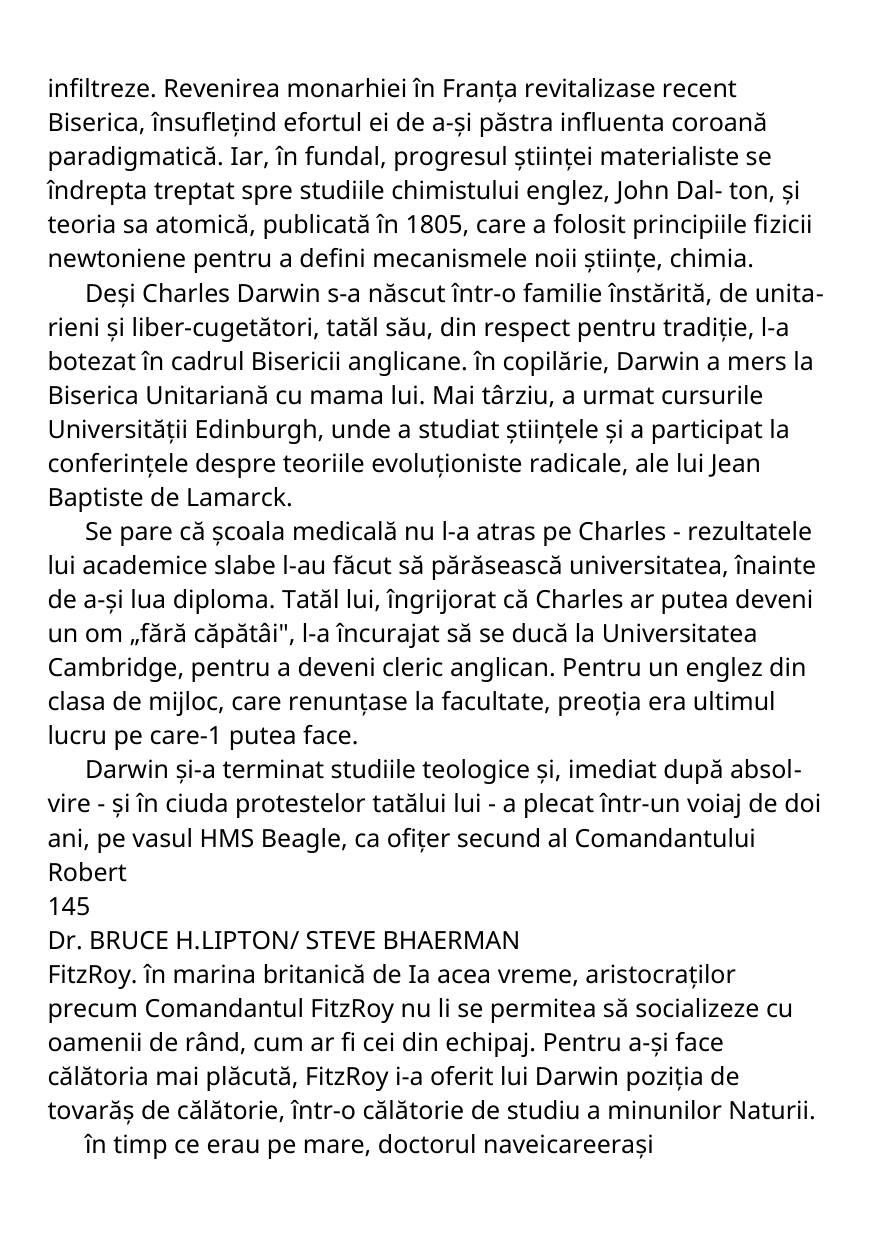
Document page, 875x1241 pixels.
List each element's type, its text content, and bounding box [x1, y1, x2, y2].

text Deşi Charles Darwin s-a născut într-o familie înstărită, de unitarieni şi liber-cugetători, tatăl său, din respect pentru tradiţie, l-a botezat în cadrul Bisericii anglicane. în copilărie, Darwin a mers la Biserica Unitariană cu mama lui. Mai târziu, a urmat cursurile Universităţii Edinburgh, unde a studiat ştiinţele şi a participat la conferinţele despre teoriile evoluţioniste radicale, ale lui Jean Baptiste de Lamarck. [47, 275, 827, 514]
text 145 [47, 888, 827, 922]
text Se pare că şcoala medicală nu l-a atras pe Charles - rezultatele lui academice slabe l-au făcut să părăsească universitatea, înainte de a-şi lua diploma. Tatăl lui, îngrijorat că Charles ar putea deveni un om „fără căpătâi", l-a încurajat să se ducă la Universitatea Cambridge, pentru a deveni cleric anglican. Pentru un englez din clasa de mijloc, care renunţase la facultate, preoţia era ultimul lucru pe care-1 putea face. [47, 514, 827, 752]
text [47, 71, 827, 275]
text FitzRoy. în marina britanică de Ia acea vreme, aristocraţilor precum Comandantul FitzRoy nu li se permitea să socializeze cu oamenii de rând, cum ar fi cei din echipaj. Pentru a-şi face călătoria mai plăcută, FitzRoy i-a oferit lui Darwin poziţia de tovarăş de călătorie, într-o călătorie de studiu a minunilor Naturii. [47, 956, 827, 1127]
text Darwin şi-a terminat studiile teologice şi, imediat după absolvire - şi în ciuda protestelor tatălui lui - a plecat într-un voiaj de doi ani, pe vasul HMS Beagle, ca ofiţer secund al Comandantului Robert [47, 752, 827, 888]
text Dr. BRUCE H. LIPTON/ STEVE BHAERMAN [47, 922, 827, 956]
text în timp ce erau pe mare, doctorul navei care era şi [47, 1127, 827, 1161]
